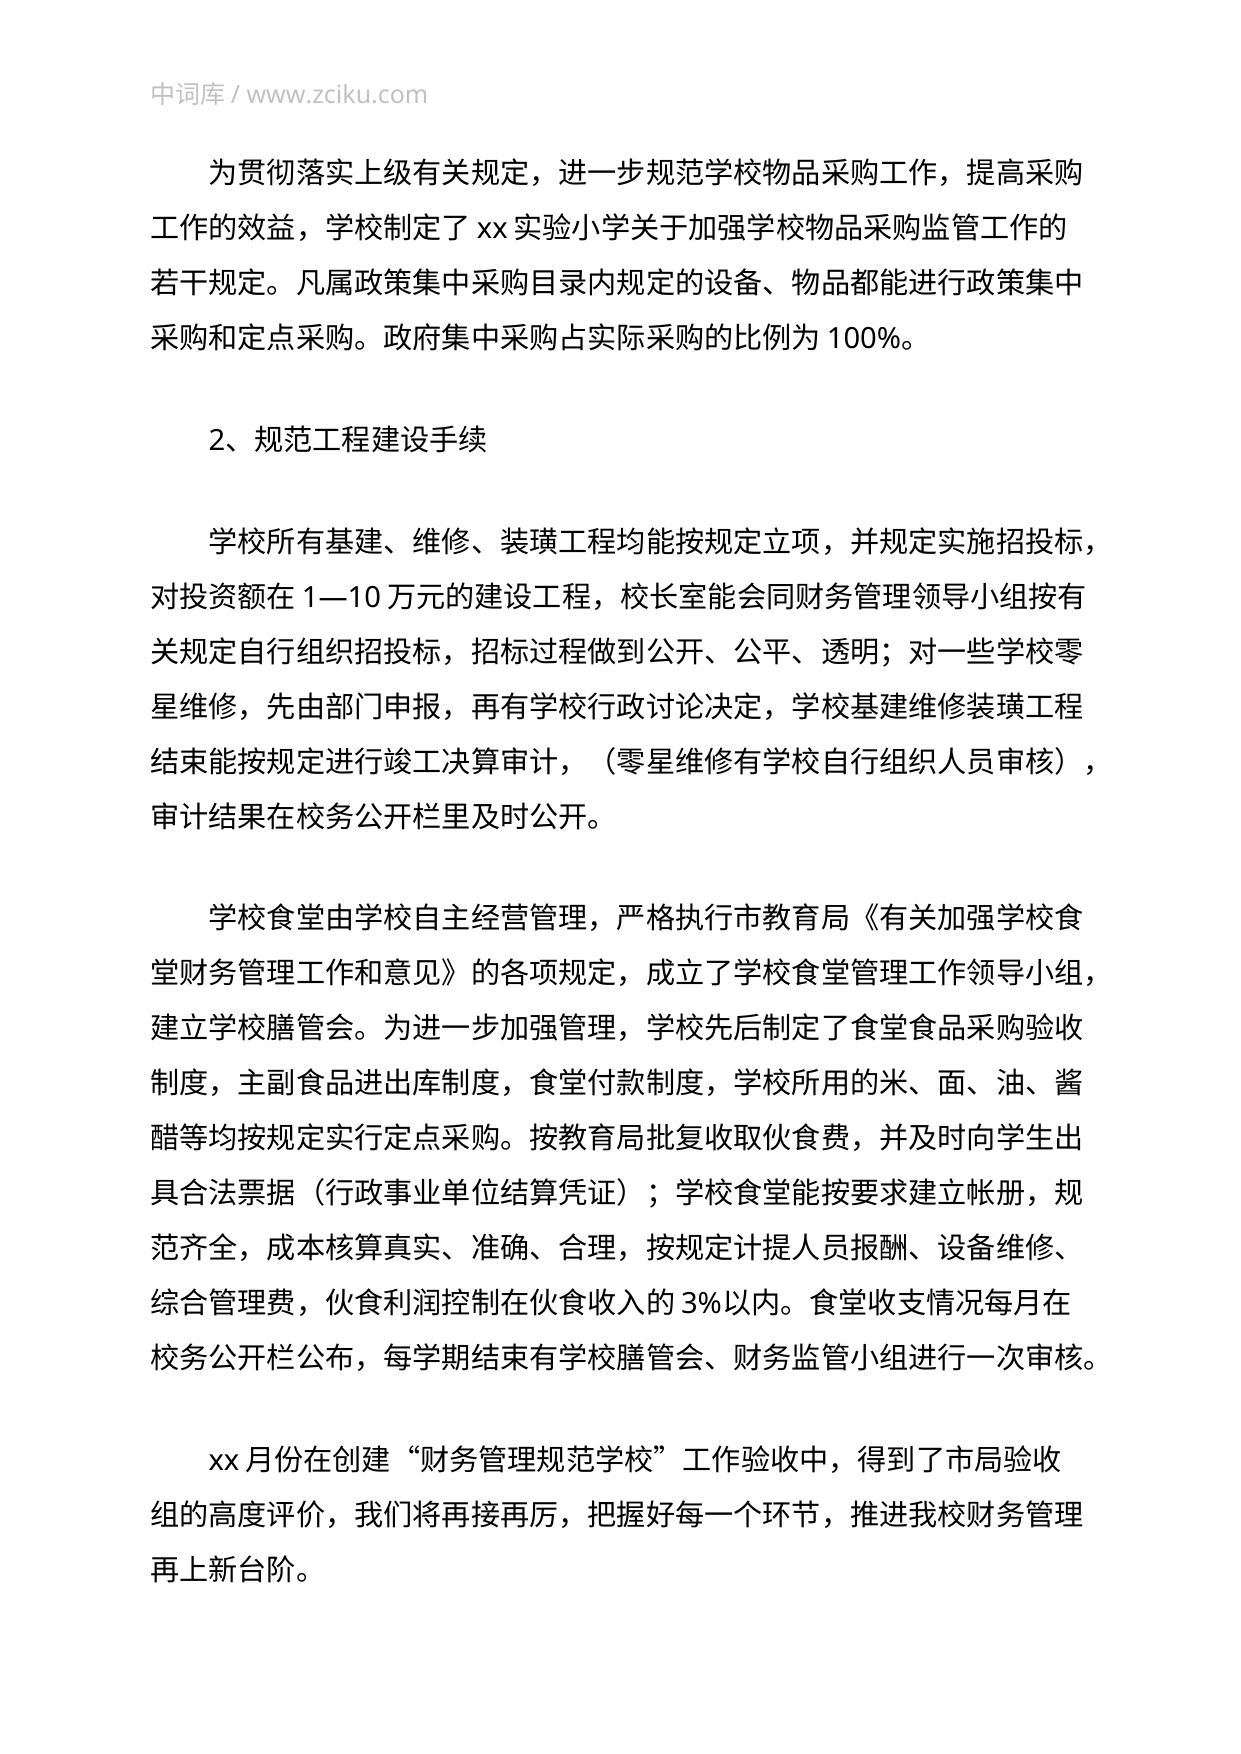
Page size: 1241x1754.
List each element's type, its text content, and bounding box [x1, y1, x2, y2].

text 2、规范工程建设手续 [150, 417, 1090, 459]
text xx月份在创建“财务管理规范学校”工作验收中，得到了市局验收组的高度评价，我们将再接再厉，把握好每一个环节，推进我校财务管理再上新台阶。 [150, 1436, 1090, 1588]
text 学校所有基建、维修、装璜工程均能按规定立项，并规定实施招投标，对投资额在1—10万元的建设工程，校长室能会同财务管理领导小组按有关规定自行组织招投标，招标过程做到公开、公平、透明；对一些学校零星维修，先由部门申报，再有学校行政讨论决定，学校基建维修装璜工程结束能按规定进行竣工决算审计，（零星维修有学校自行组织人员审核），审计结果在校务公开栏里及时公开。 [150, 519, 1090, 836]
text 为贯彻落实上级有关规定，进一步规范学校物品采购工作，提高采购工作的效益，学校制定了xx实验小学关于加强学校物品采购监管工作的若干规定。凡属政策集中采购目录内规定的设备、物品都能进行政策集中采购和定点采购。政府集中采购占实际采购的比例为100%。 [150, 150, 1090, 357]
text 学校食堂由学校自主经营管理，严格执行市教育局《有关加强学校食堂财务管理工作和意见》的各项规定，成立了学校食堂管理工作领导小组，建立学校膳管会。为进一步加强管理，学校先后制定了食堂食品采购验收制度，主副食品进出库制度，食堂付款制度，学校所用的米、面、油、酱醋等均按规定实行定点采购。按教育局批复收取伙食费，并及时向学生出具合法票据（行政事业单位结算凭证）；学校食堂能按要求建立帐册，规范齐全，成本核算真实、准确、合理，按规定计提人员报酬、设备维修、综合管理费，伙食利润控制在伙食收入的3%以内。食堂收支情况每月在校务公开栏公布，每学期结束有学校膳管会、财务监管小组进行一次审核。 [150, 895, 1090, 1377]
